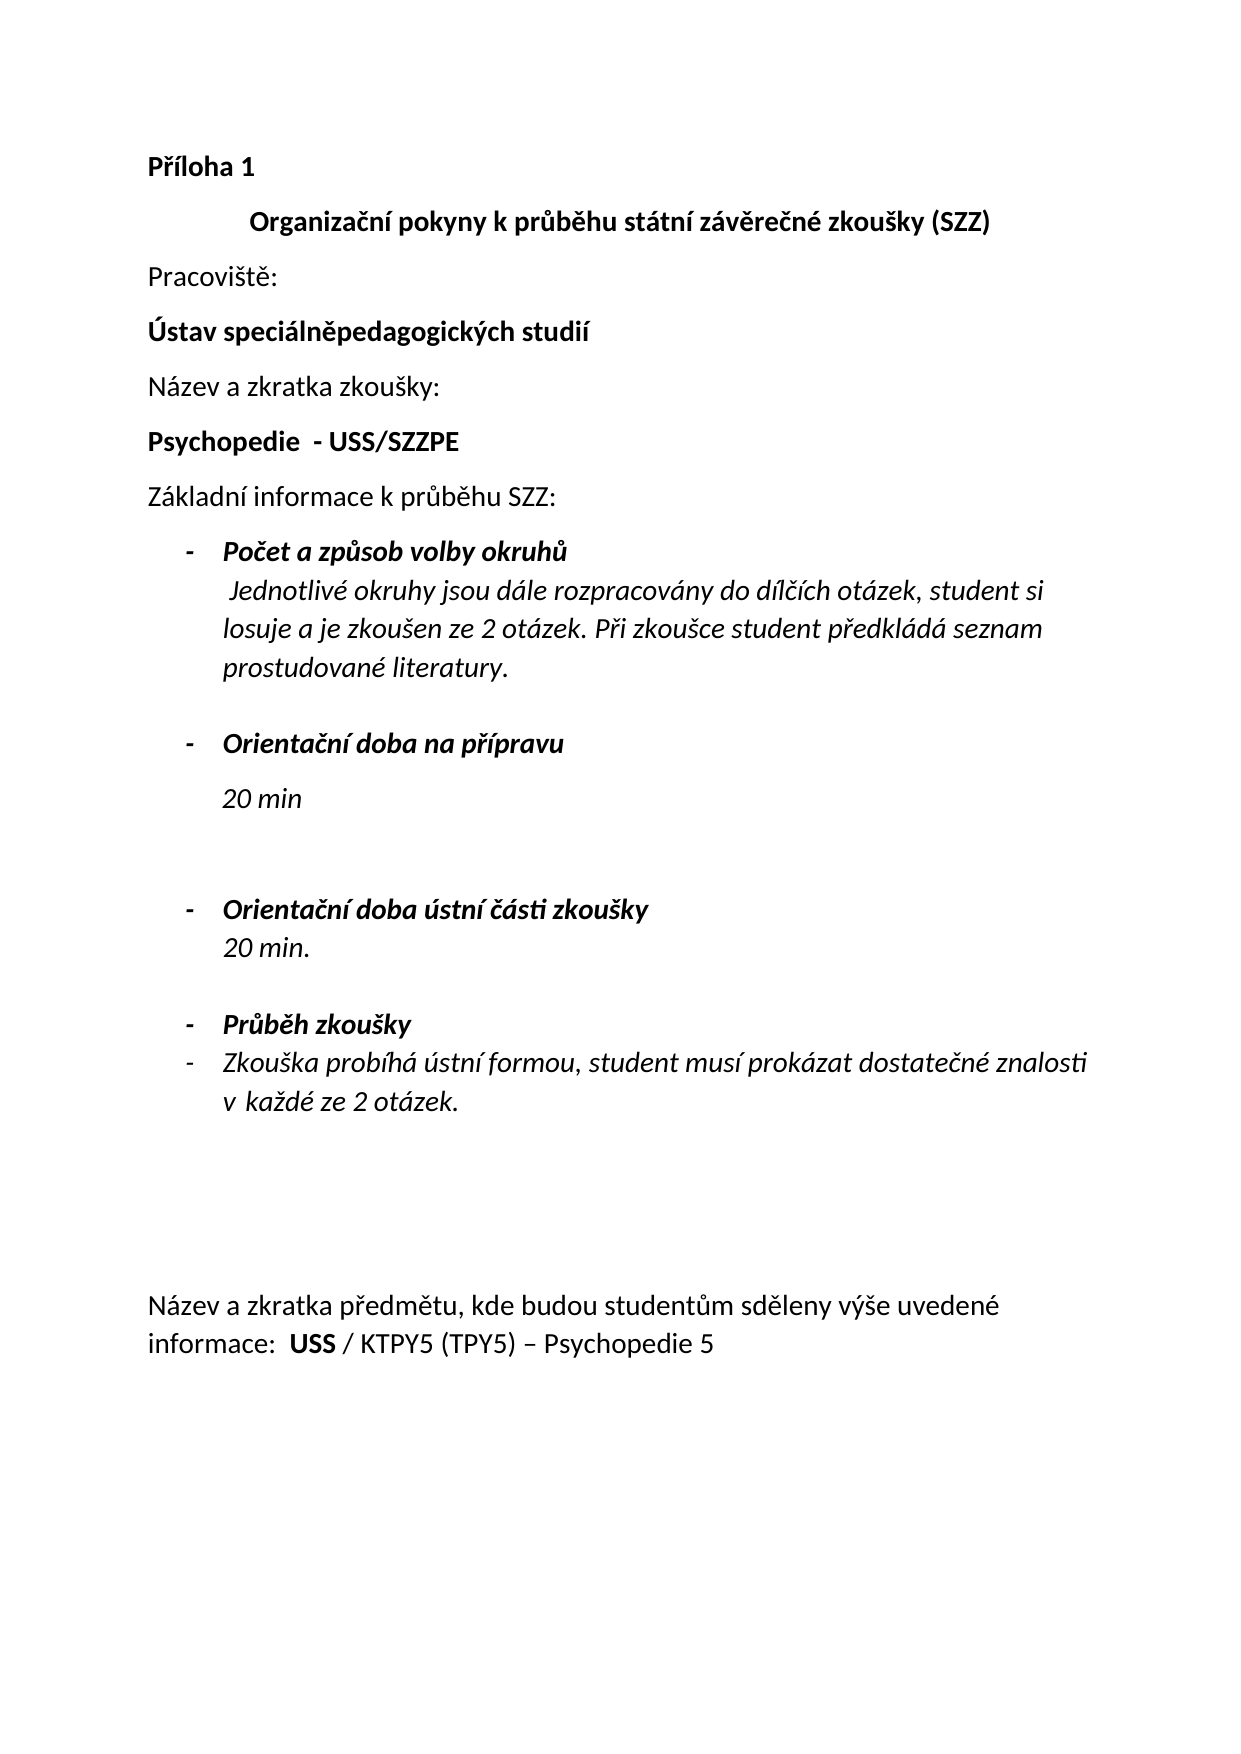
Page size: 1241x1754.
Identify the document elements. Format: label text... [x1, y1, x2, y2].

text Pracoviště: [148, 258, 1093, 293]
text 20 min [148, 781, 1093, 816]
list Orientační doba ústní části zkoušky [185, 891, 1093, 926]
text Ústav speciálněpedagogických studií [148, 313, 1093, 348]
text Organizační pokyny k průběhu státní závěrečné zkoušky (SZZ) [148, 203, 1093, 238]
text Příloha 1 [148, 148, 1093, 183]
text Název a zkratka zkoušky: [148, 368, 1093, 404]
text Název a zkratka předmětu, kde budou studentům sděleny výše uvedené informace: USS / KTPY5 (TPY5) – Psychopedie 5 [148, 1287, 1093, 1361]
list Jednotlivé okruhy jsou dále rozpracovány do dílčích otázek, student si losuje a je zkoušen ze 2 otázek. Při zkoušce student předkládá seznam prostudované literatury. [223, 572, 1093, 684]
list 20 min. [223, 929, 1093, 965]
list Počet a způsob volby okruhů [185, 533, 1093, 569]
text Základní informace k průběhu SZZ: [148, 478, 1093, 514]
text Psychopedie - USS/SZZPE [148, 423, 1093, 459]
list Zkouška probíhá ústní formou, student musí prokázat dostatečné znalosti v každé ze 2 otázek. [185, 1044, 1093, 1119]
list Průběh zkoušky [185, 1006, 1093, 1042]
list Orientační doba na přípravu [185, 726, 1093, 761]
